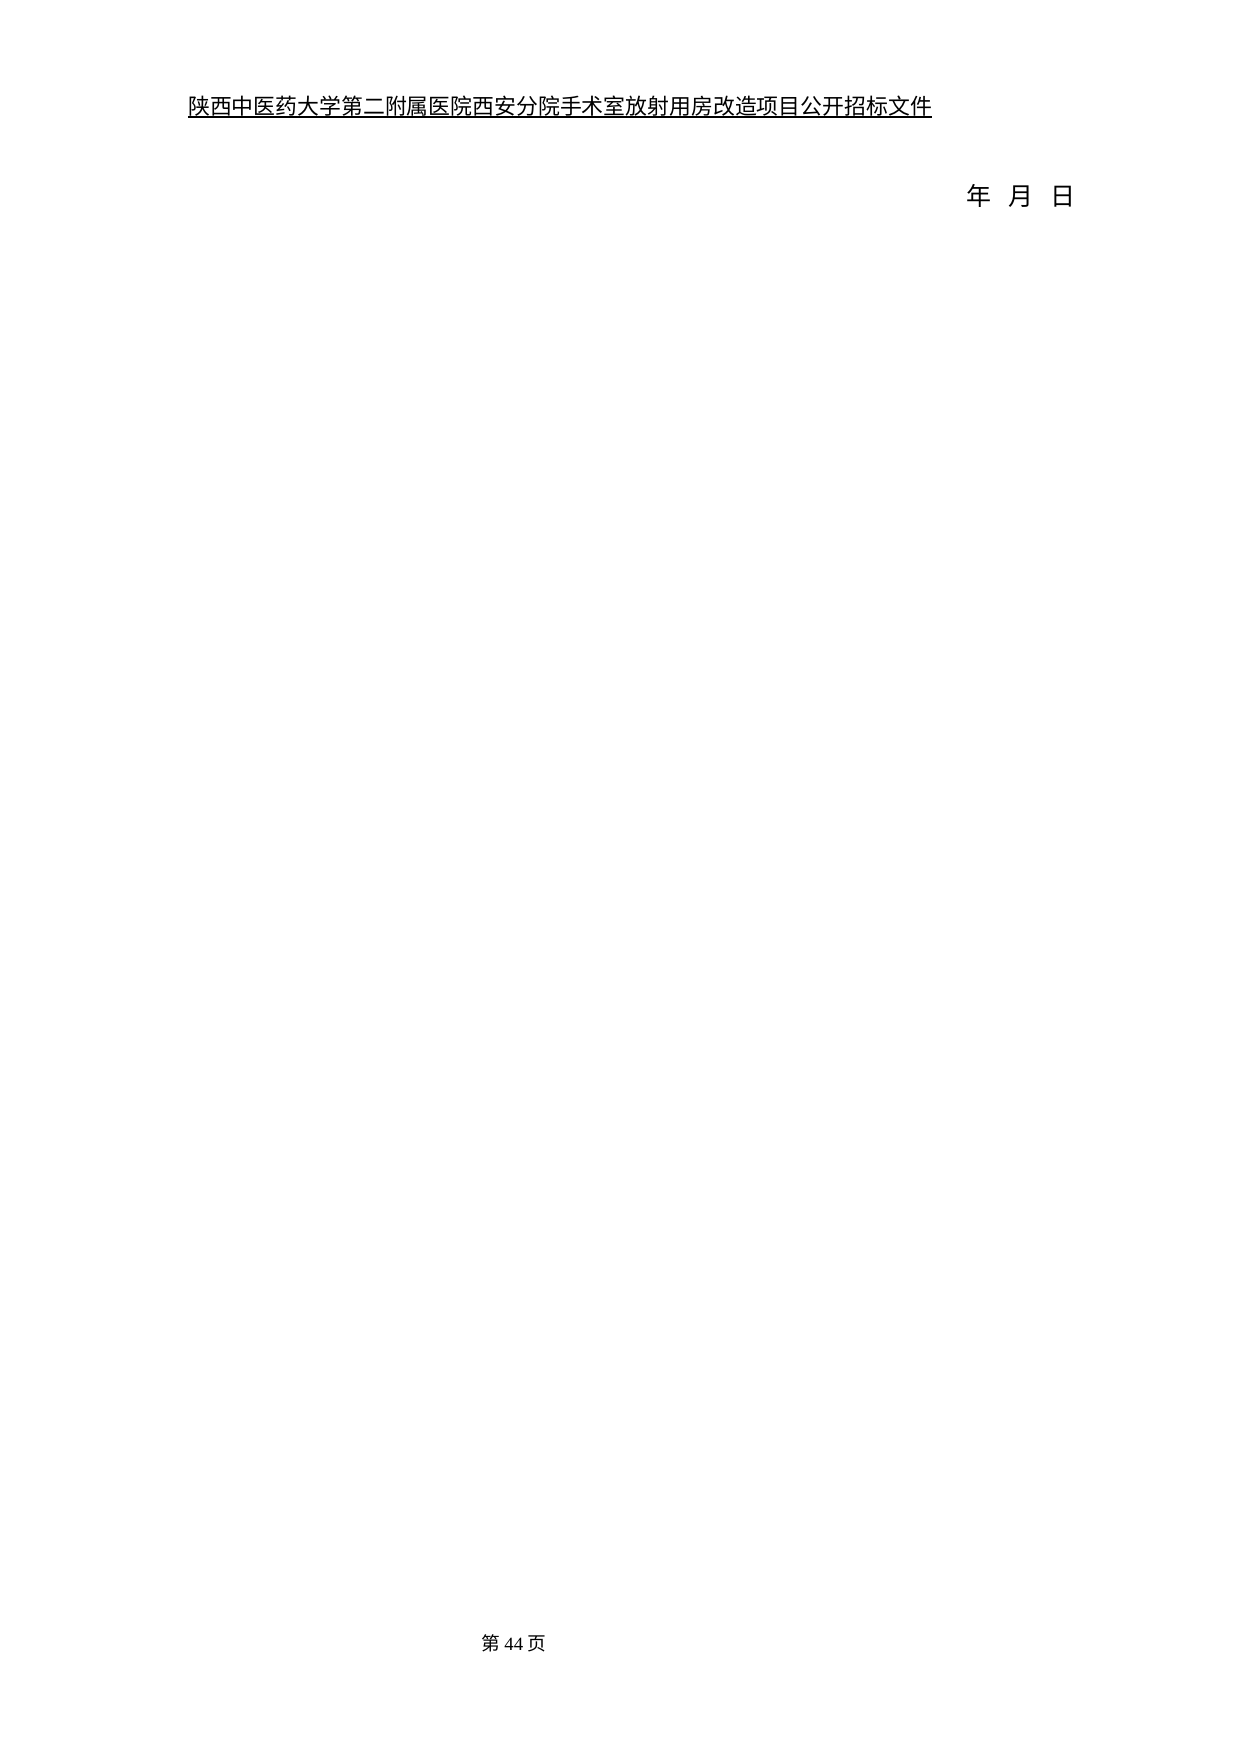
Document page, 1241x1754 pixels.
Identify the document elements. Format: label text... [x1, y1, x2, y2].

text 年 月 日 [188, 162, 1075, 227]
